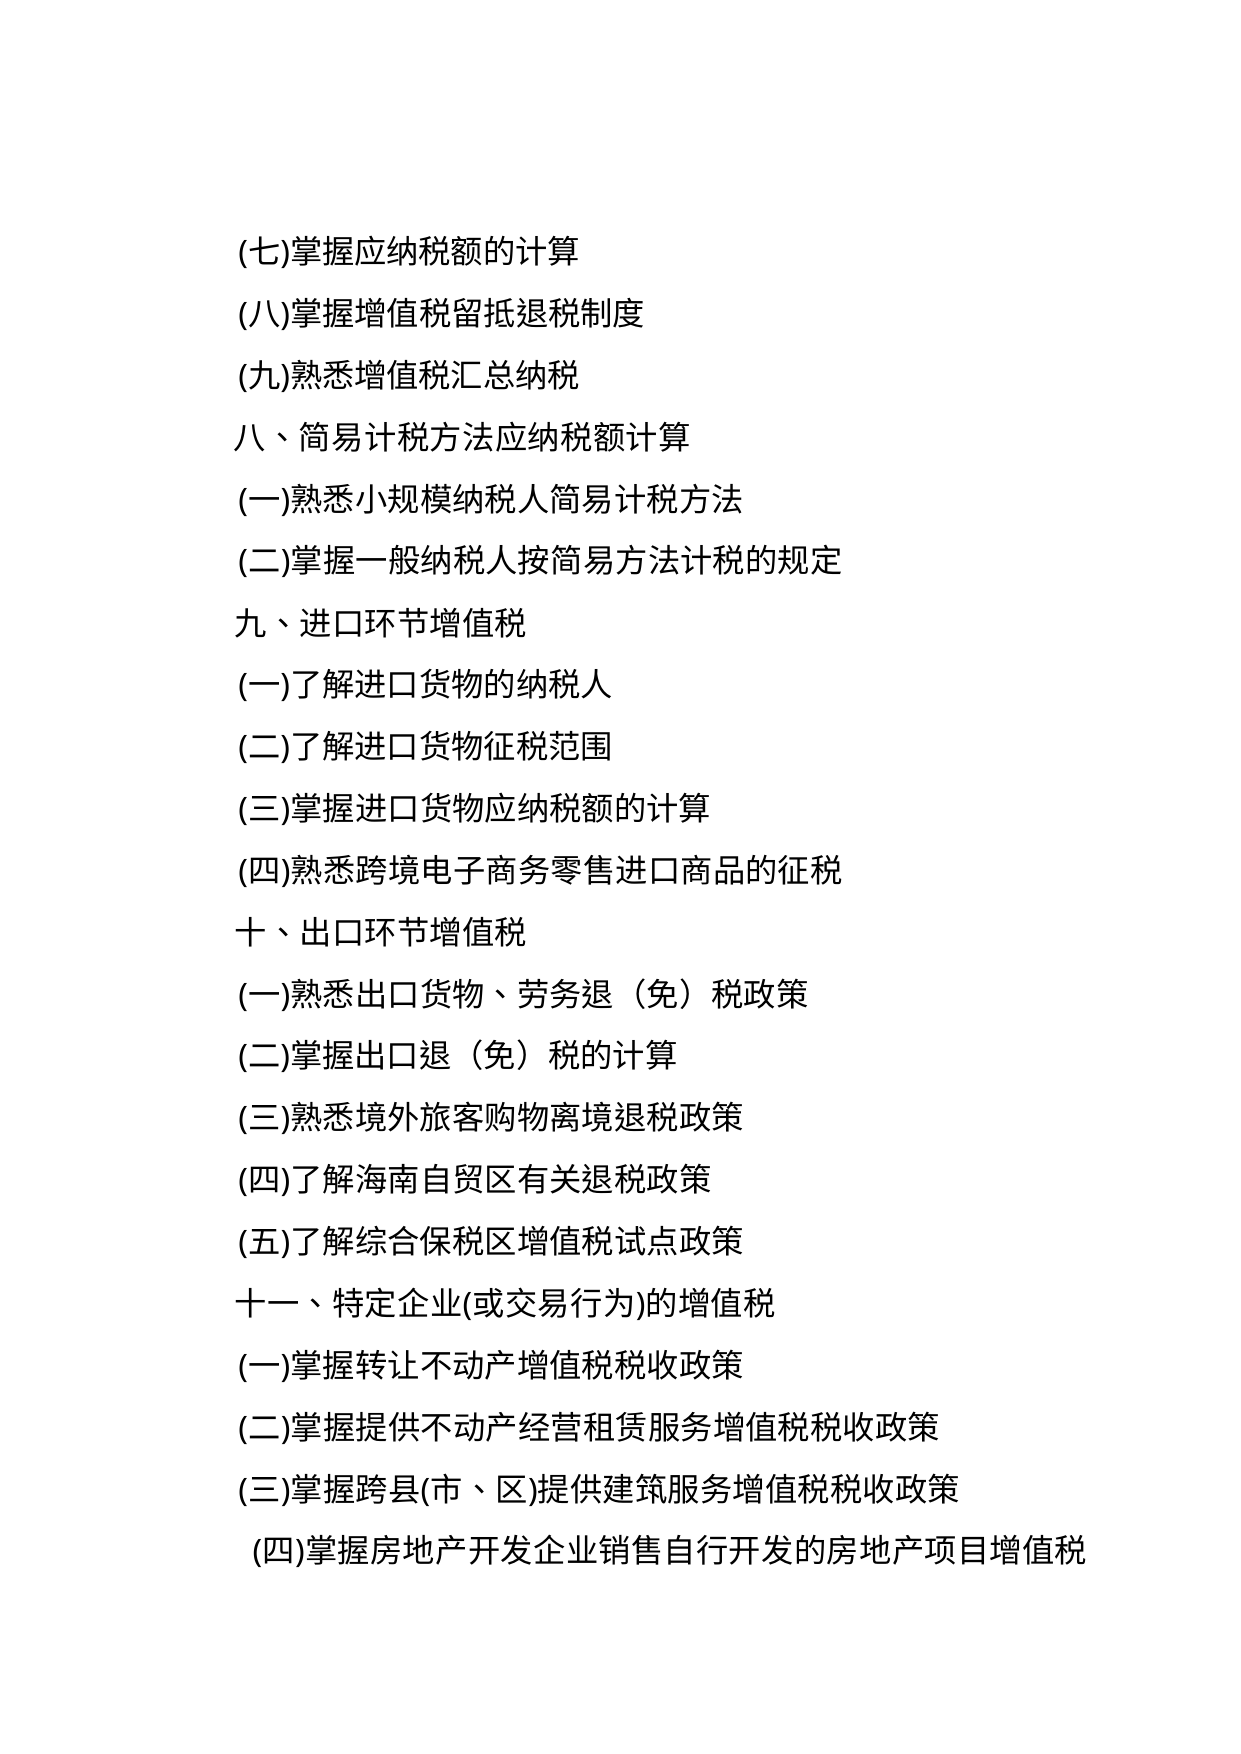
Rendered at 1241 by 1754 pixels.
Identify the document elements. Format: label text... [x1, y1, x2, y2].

text 八、简易计税方法应纳税额计算 [233, 417, 1087, 457]
text 十、出口环节增值税 [234, 912, 1087, 952]
text 十一、特定企业(或交易行为)的增值税 [234, 1283, 1087, 1323]
text (八)掌握增值税留抵退税制度 [238, 293, 1087, 334]
text (四)掌握房地产开发企业销售自行开发的房地产项目增值税 [186, 1531, 1087, 1571]
text (四)熟悉跨境电子商务零售进口商品的征税 [238, 850, 1087, 891]
text (九)熟悉增值税汇总纳税 [238, 355, 1087, 396]
text (一)熟悉小规模纳税人简易计税方法 [238, 479, 1087, 519]
text (一)掌握转让不动产增值税税收政策 [238, 1345, 1087, 1385]
text (二)了解进口货物征税范围 [238, 726, 1087, 767]
text (三)掌握跨县(市、区)提供建筑服务增值税税收政策 [238, 1468, 1087, 1509]
text (二)掌握一般纳税人按简易方法计税的规定 [238, 541, 1087, 581]
text (五)了解综合保税区增值税试点政策 [238, 1221, 1087, 1262]
text 九、进口环节增值税 [234, 603, 1087, 643]
text (一)熟悉出口货物、劳务退（免）税政策 [238, 974, 1087, 1014]
text (一)了解进口货物的纳税人 [238, 664, 1087, 705]
text (二)掌握出口退（免）税的计算 [238, 1036, 1087, 1076]
text (三)掌握进口货物应纳税额的计算 [238, 788, 1087, 828]
text (四)了解海南自贸区有关退税政策 [238, 1159, 1087, 1200]
text (二)掌握提供不动产经营租赁服务增值税税收政策 [238, 1407, 1087, 1447]
text (三)熟悉境外旅客购物离境退税政策 [238, 1097, 1087, 1138]
text (七)掌握应纳税额的计算 [238, 232, 1087, 272]
